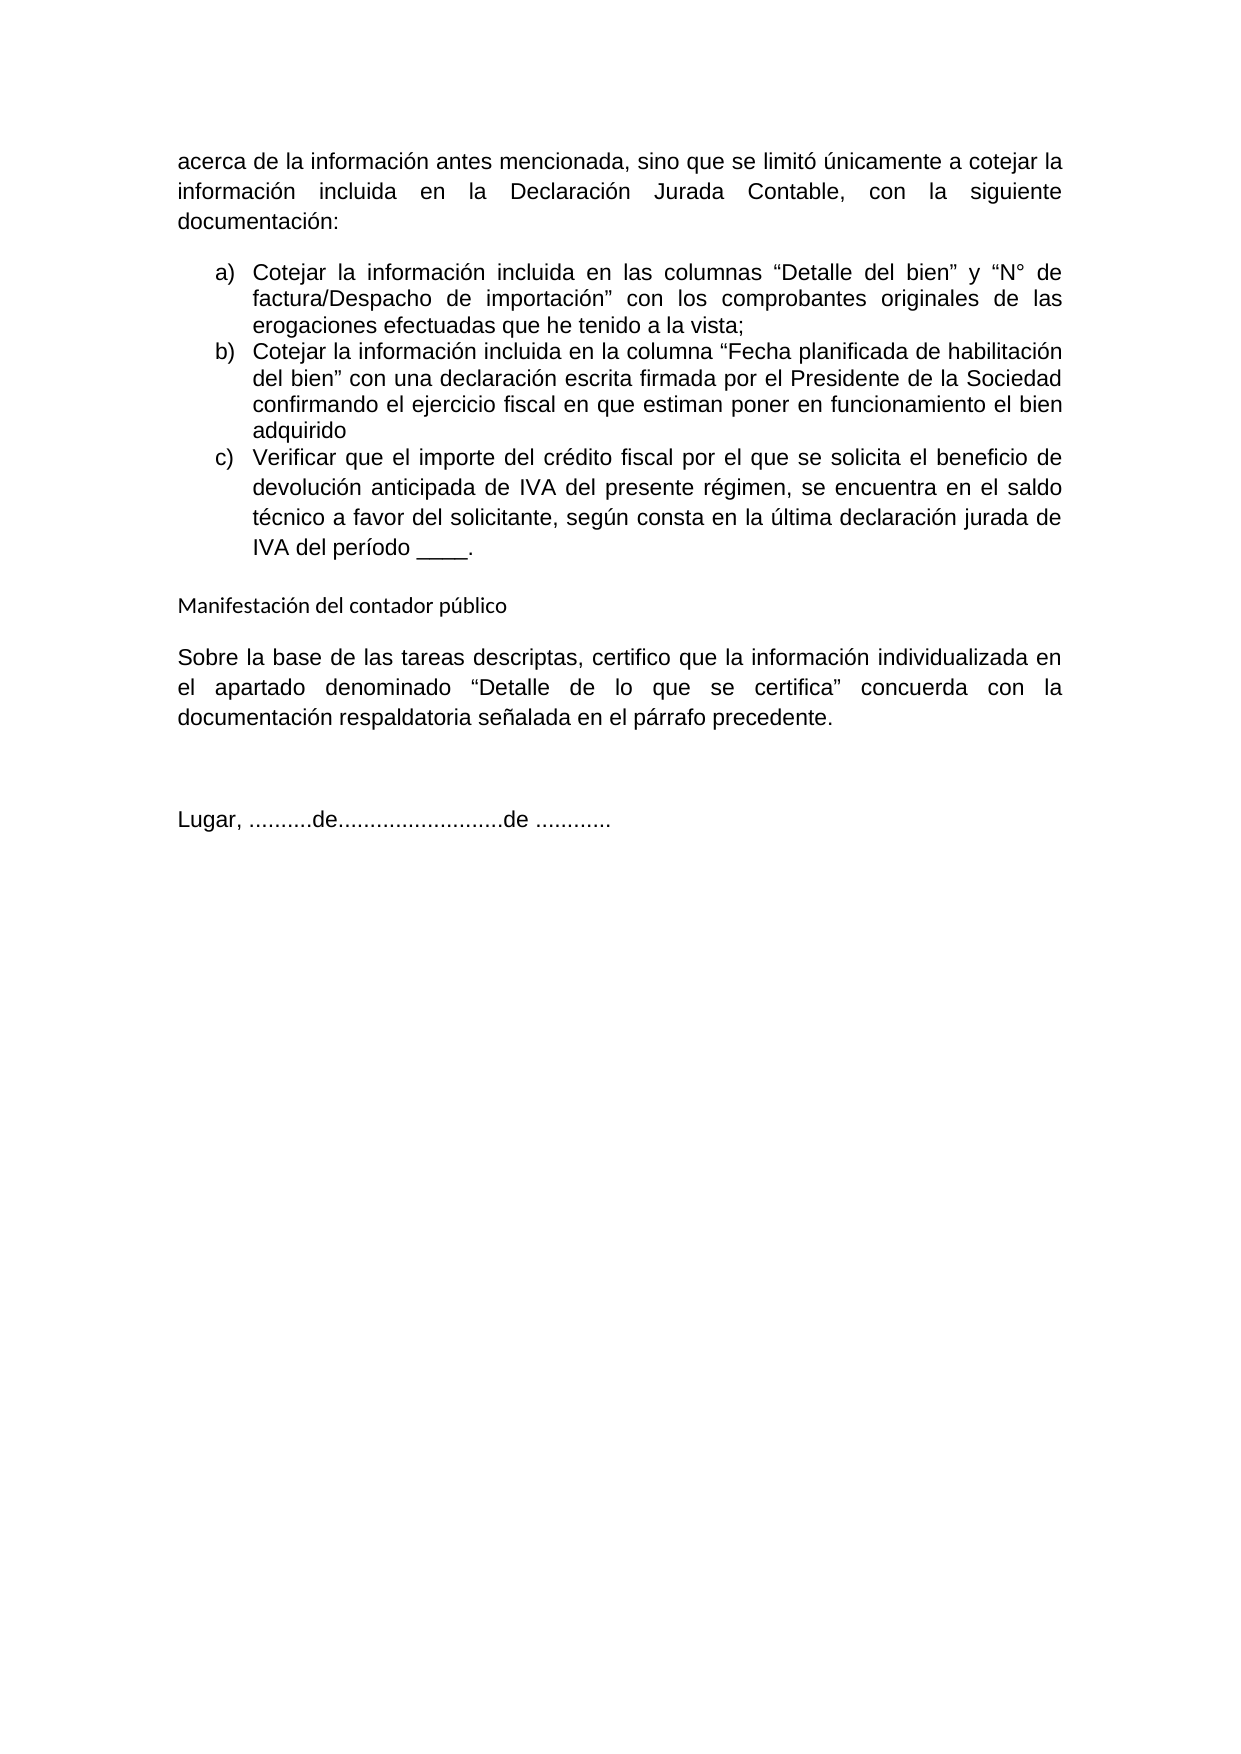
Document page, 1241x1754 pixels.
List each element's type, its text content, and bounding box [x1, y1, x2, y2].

text Sobre la base de las tareas descriptas, certifico que la información individualizada en el apartado denominado “Detalle de lo que se certifica” concuerda con la documentación respaldatoria señalada en el párrafo precedente. [177, 644, 1063, 731]
list Verificar que el importe del crédito fiscal por el que se solicita el beneficio de devolución anticipada de IVA del presente régimen, se encuentra en el saldo técnico a favor del solicitante, según consta en la última declaración jurada de IVA del período ____. [215, 443, 1063, 561]
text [177, 148, 1063, 234]
text Lugar, ..........de..........................de ............ [177, 806, 1063, 833]
list Cotejar la información incluida en la columna “Fecha planificada de habilitación del bien” con una declaración escrita firmada por el Presidente de la Sociedad confirmando el ejercicio fiscal en que estiman poner en funcionamiento el bien adquirido [215, 338, 1063, 443]
list Cotejar la información incluida en las columnas “Detalle del bien” y “N° de factura/Despacho de importación” con los comprobantes originales de las erogaciones efectuadas que he tenido a la vista; [215, 259, 1063, 338]
